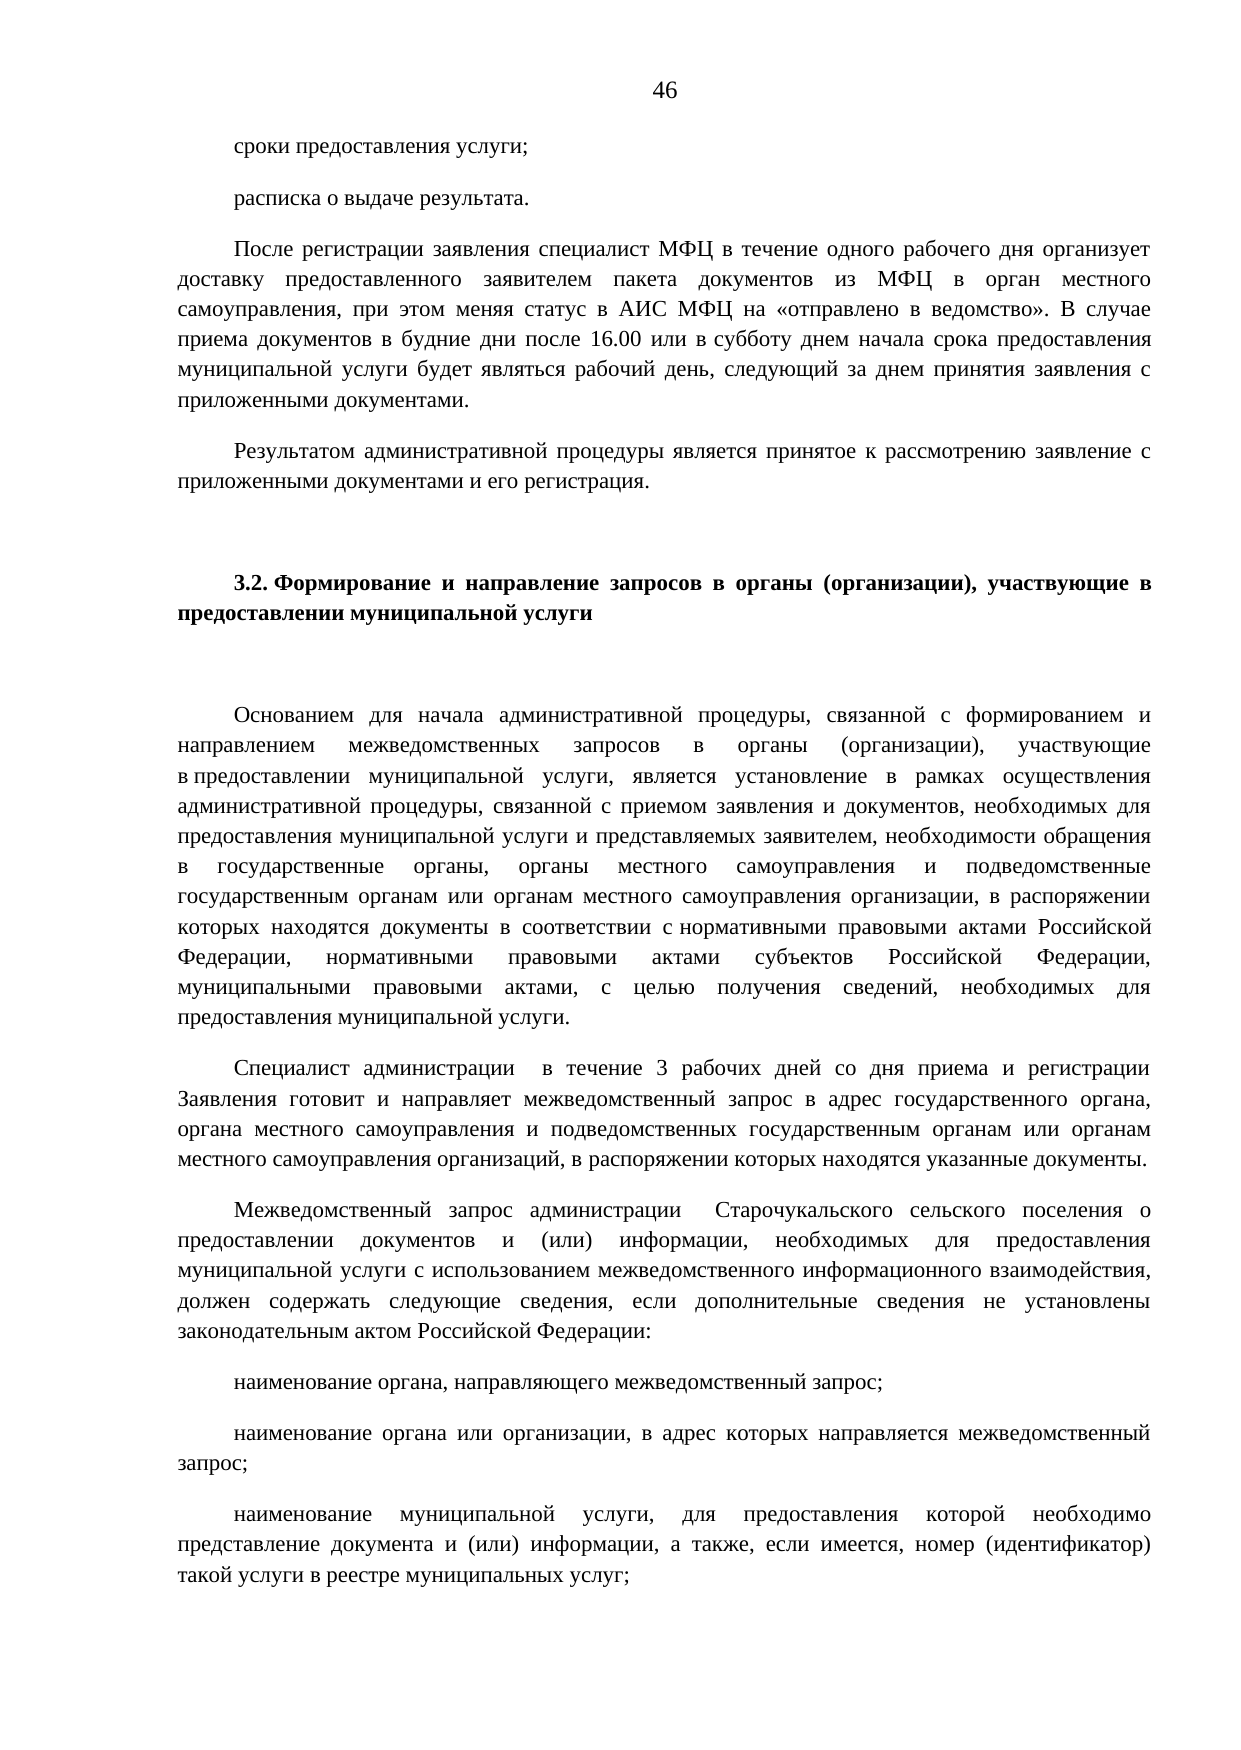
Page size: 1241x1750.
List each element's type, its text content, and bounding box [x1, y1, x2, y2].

text наименование муниципальной услуги, для предоставления которой необходимо представление документа и (или) информации, а также, если имеется, номер (идентификатор) такой услуги в реестре муниципальных услуг; [177, 1500, 1152, 1587]
text наименование органа или организации, в адрес которых направляется межведомственный запрос; [177, 1419, 1152, 1476]
text расписка о выдаче результата. [177, 183, 1152, 210]
text Межведомственный запрос администрации Старочукальского сельского поселения о предоставлении документов и (или) информации, необходимых для предоставления муниципальной услуги с использованием межведомственного информационного взаимодействия, должен содержать следующие сведения, если дополнительные сведения не установлены законодательным актом Российской Федерации: [177, 1196, 1152, 1343]
text Основанием для начала административной процедуры, связанной с формированием и направлением межведомственных запросов в органы (организации), участвующие в предоставлении муниципальной услуги, является установление в рамках осуществления административной процедуры, связанной с приемом заявления и документов, необходимых для предоставления муниципальной услуги и представляемых заявителем, необходимости обращения в государственные органы, органы местного самоуправления и подведомственные государственным органам или органам местного самоуправления организации, в распоряжении которых находятся документы в соответствии с нормативными правовыми актами Российской Федерации, нормативными правовыми актами субъектов Российской Федерации, муниципальными правовыми актами, с целью получения сведений, необходимых для предоставления муниципальной услуги. [177, 701, 1152, 1030]
text Специалист администрации в течение 3 рабочих дней со дня приема и регистрации Заявления готовит и направляет межведомственный запрос в адрес государственного органа, органа местного самоуправления и подведомственных государственным органам или органам местного самоуправления организаций, в распоряжении которых находятся указанные документы. [177, 1054, 1152, 1171]
text наименование органа, направляющего межведомственный запрос; [177, 1368, 1152, 1394]
text 3.2. Формирование и направление запросов в органы (организации), участвующие в предоставлении муниципальной услуги [177, 569, 1152, 626]
text сроки предоставления услуги; [177, 132, 1152, 159]
text Результатом административной процедуры является принятое к рассмотрению заявление с приложенными документами и его регистрация. [177, 437, 1152, 493]
text После регистрации заявления специалист МФЦ в течение одного рабочего дня организует доставку предоставленного заявителем пакета документов из МФЦ в орган местного самоуправления, при этом меняя статус в АИС МФЦ на «отправлено в ведомство». В случае приема документов в будние дни после 16.00 или в субботу днем начала срока предоставления муниципальной услуги будет являться рабочий день, следующий за днем принятия заявления с приложенными документами. [177, 234, 1152, 412]
